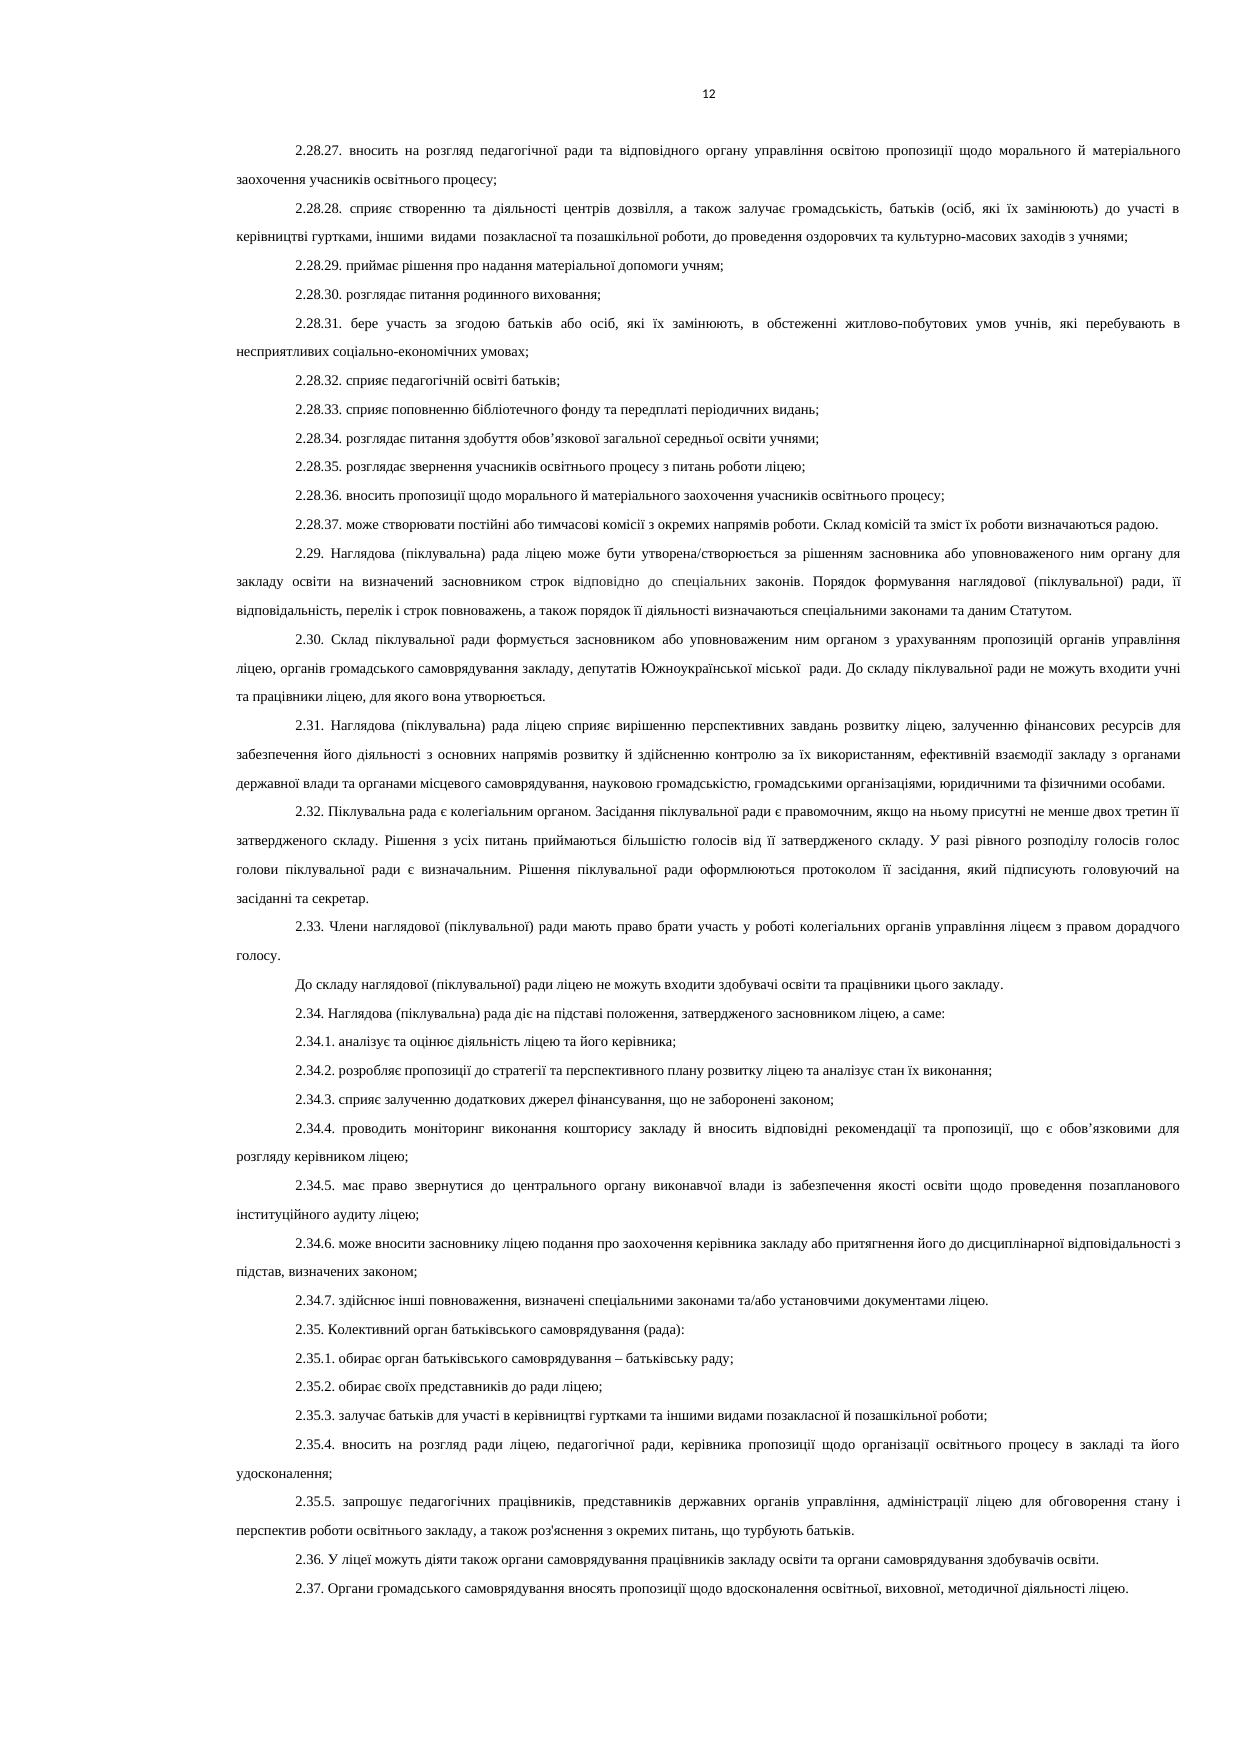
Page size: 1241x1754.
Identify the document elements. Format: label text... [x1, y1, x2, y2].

text 2.34.2. розробляє пропозиції до стратегії та перспективного плану розвитку ліцею та аналізує стан їх виконання; [236, 1050, 1181, 1079]
text 2.31. Наглядова (піклувальна) рада ліцею сприяє вирішенню перспективних завдань розвитку ліцею, залученню фінансових ресурсів для забезпечення його діяльності з основних напрямів розвитку й здійсненню контролю за їх використанням, ефективній взаємодії закладу з органами державної влади та органами місцевого самоврядування, науковою громадськістю, громадськими організаціями, юридичними та фізичними особами. [236, 705, 1181, 791]
text 2.34.6. може вносити засновнику ліцею подання про заохочення керівника закладу або притягнення його до дисциплінарної відповідальності з підстав, визначених законом; [236, 1222, 1181, 1280]
text 2.34.3. сприяє залученню додаткових джерел фінансування, що не заборонені законом; [236, 1079, 1181, 1107]
text 2.28.33. сприяє поповненню бібліотечного фонду та передплаті періодичних видань; [236, 389, 1181, 417]
text 2.28.36. вносить пропозиції щодо морального й матеріального заохочення учасників освітнього процесу; [236, 475, 1181, 504]
text 2.32. Піклувальна рада є колегіальним органом. Засідання піклувальної ради є правомочним, якщо на ньому присутні не менше двох третин її затвердженого складу. Рішення з усіх питань приймаються більшістю голосів від її затвердженого складу. У разі рівного розподілу голосів голос голови піклувальної ради є визначальним. Рішення піклувальної ради оформлюються протоколом її засідання, який підписують головуючий на засіданні та секретар. [236, 791, 1181, 906]
text 2.35.5. запрошує педагогічних працівників, представників державних органів управління, адміністрації ліцею для обговорення стану і перспектив роботи освітнього закладу, а також роз'яснення з окремих питань, що турбують батьків. [236, 1481, 1181, 1539]
text 2.30. Склад піклувальної ради формується засновником або уповноваженим ним органом з урахуванням пропозицій органів управління ліцею, органів громадського самоврядування закладу, депутатів Южноукраїнської міської ради. До складу піклувальної ради не можуть входити учні та працівники ліцею, для якого вона утворюється. [236, 619, 1181, 705]
text 2.28.30. розглядає питання родинного виховання; [236, 274, 1181, 302]
text 2.34.5. має право звернутися до центрального органу виконавчої влади із забезпечення якості освіти щодо проведення позапланового інституційного аудиту ліцею; [236, 1165, 1181, 1222]
text 2.35. Колективний орган батьківського самоврядування (рада): [236, 1309, 1181, 1337]
text 2.28.37. може створювати постійні або тимчасові комісії з окремих напрямів роботи. Склад комісій та зміст їх роботи визначаються радою. [236, 504, 1181, 532]
text 2.28.34. розглядає питання здобуття обовʼязкової загальної середньої освіти учнями; [236, 417, 1181, 446]
text 2.28.32. сприяє педагогічній освіті батьків; [236, 360, 1181, 389]
text 2.35.3. залучає батьків для участі в керівництві гуртками та іншими видами позакласної й позашкільної роботи; [236, 1395, 1181, 1424]
text 2.34.1. аналізує та оцінює діяльність ліцею та його керівника; [236, 1021, 1181, 1050]
text 2.28.35. розглядає звернення учасників освітнього процесу з питань роботи ліцею; [236, 446, 1181, 475]
text 2.28.27. вносить на розгляд педагогічної ради та відповідного органу управління освітою пропозиції щодо морального й матеріального заохочення учасників освітнього процесу; [236, 130, 1181, 187]
text 2.28.28. сприяє створенню та діяльності центрів дозвілля, а також залучає громадськість, батьків (осіб, які їх замінюють) до участі в керівництві гуртками, іншими видами позакласної та позашкільної роботи, до проведення оздоровчих та культурно-масових заходів з учнями; [236, 187, 1181, 245]
text 2.29. Наглядова (піклувальна) рада ліцею може бути утворена/створюється за рішенням засновника або уповноваженого ним органу для закладу освіти на визначений засновником строк відповідно до спеціальних законів. Порядок формування наглядової (піклувальної) ради, її відповідальність, перелік і строк повноважень, а також порядок її діяльності визначаються спеціальними законами та даним Статутом. [236, 532, 1181, 619]
text 2.34. Наглядова (піклувальна) рада діє на підставі положення, затвердженого засновником ліцею, а саме: [236, 992, 1181, 1021]
text До складу наглядової (піклувальної) ради ліцею не можуть входити здобувачі освіти та працівники цього закладу. [236, 964, 1181, 992]
text 2.37. Органи громадського самоврядування вносять пропозиції щодо вдосконалення освітньої, виховної, методичної діяльності ліцею. [236, 1567, 1181, 1596]
text 2.28.31. бере участь за згодою батьків або осіб, які їх замінюють, в обстеженні житлово-побутових умов учнів, які перебувають в несприятливих соціально-економічних умовах; [236, 302, 1181, 360]
text 2.33. Члени наглядової (піклувальної) ради мають право брати участь у роботі колегіальних органів управління ліцеєм з правом дорадчого голосу. [236, 906, 1181, 964]
text 2.35.2. обирає своїх представників до ради ліцею; [236, 1366, 1181, 1395]
text 2.28.29. приймає рішення про надання матеріальної допомоги учням; [236, 245, 1181, 274]
text 2.35.4. вносить на розгляд ради ліцею, педагогічної ради, керівника пропозиції щодо організації освітнього процесу в закладі та його удосконалення; [236, 1424, 1181, 1481]
text 2.34.4. проводить моніторинг виконання кошторису закладу й вносить відповідні рекомендації та пропозиції, що є обов’язковими для розгляду керівником ліцею; [236, 1107, 1181, 1165]
text 2.35.1. обирає орган батьківського самоврядування – батьківську раду; [236, 1337, 1181, 1366]
text 2.34.7. здійснює інші повноваження, визначені спеціальними законами та/або установчими документами ліцею. [236, 1280, 1181, 1309]
text 2.36. У ліцеї можуть діяти також органи самоврядування працівників закладу освіти та органи самоврядування здобувачів освіти. [236, 1539, 1181, 1567]
